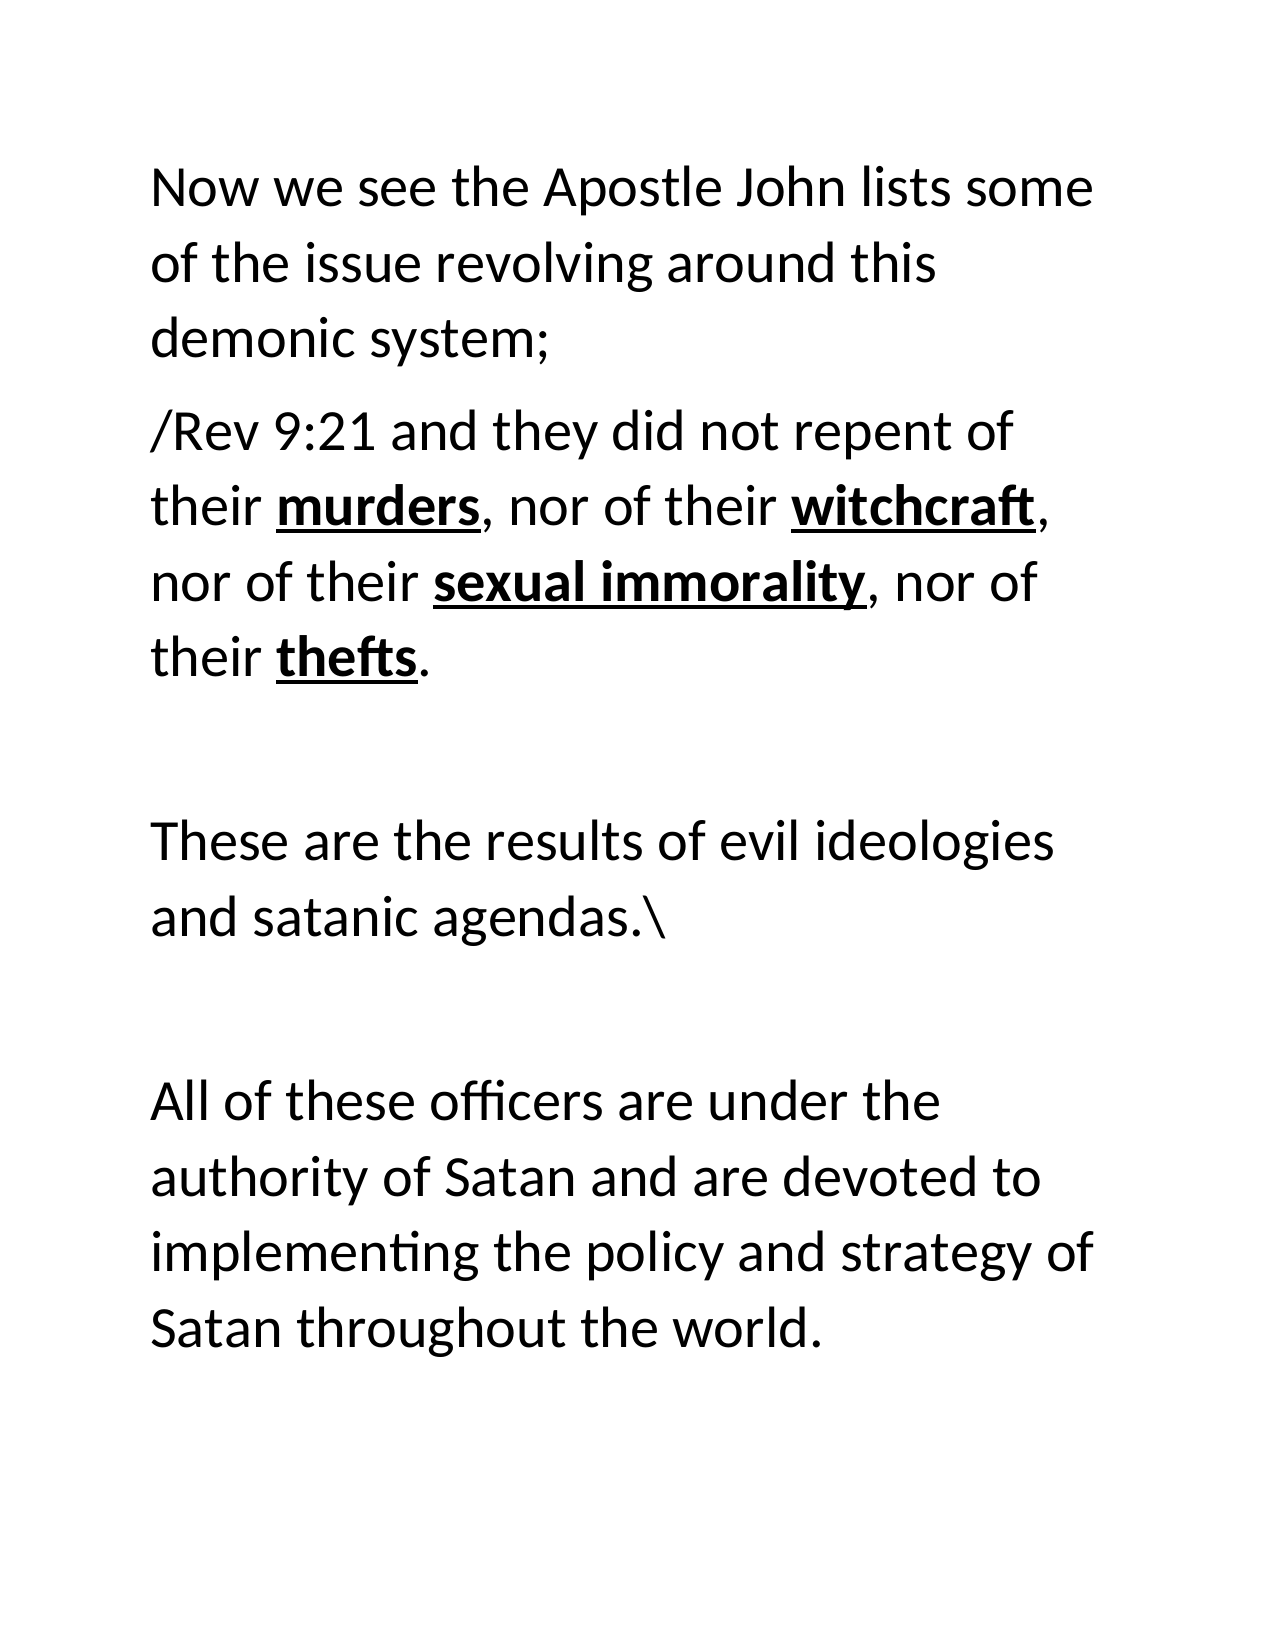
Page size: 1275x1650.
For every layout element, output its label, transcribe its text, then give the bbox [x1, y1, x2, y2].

text /Rev 9:21 and they did not repent of their murders, nor of their witchcraft, nor of their sexual immorality, nor of their thefts. [150, 393, 1125, 691]
text These are the results of evil ideologies and satanic agendas.\ [150, 804, 1125, 951]
text Now we see the Apostle John lists some of the issue revolving around this demonic system; [150, 150, 1125, 372]
text All of these officers are under the authority of Satan and are devoted to implementing the policy and strategy of Satan throughout the world. [150, 1064, 1125, 1362]
